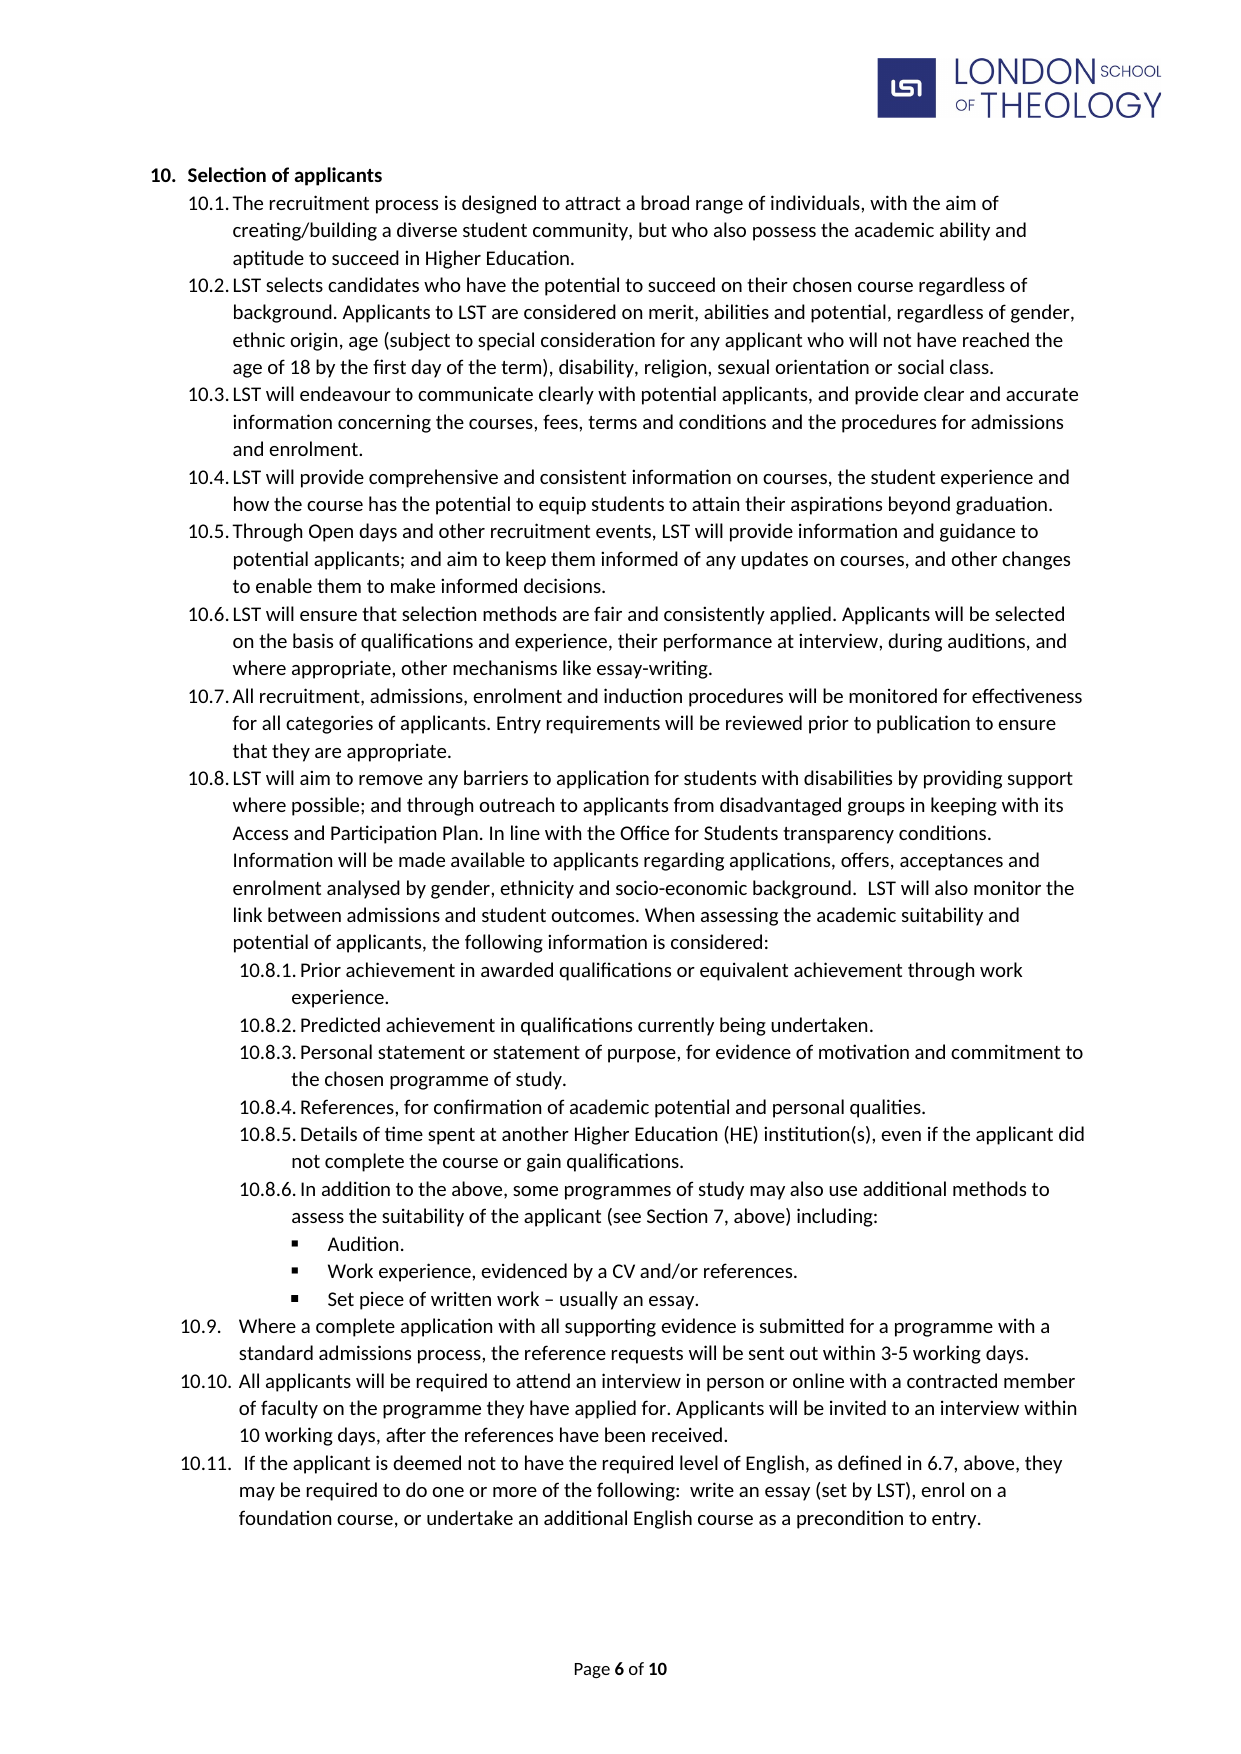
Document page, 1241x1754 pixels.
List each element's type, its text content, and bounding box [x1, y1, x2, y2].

list Through Open days and other recruitment events, LST will provide information and guidance to potential applicants; and aim to keep them informed of any updates on courses, and other changes to enable them to make informed decisions. [187, 519, 1090, 599]
list Set piece of written work – usually an essay. [290, 1286, 1090, 1311]
list LST will endeavour to communicate clearly with potential applicants, and provide clear and accurate information concerning the courses, fees, terms and conditions and the procedures for admissions and enrolment. [187, 382, 1090, 462]
list In addition to the above, some programmes of study may also use additional methods to assess the suitability of the applicant (see Section 7, above) including: [239, 1176, 1090, 1229]
list Details of time spent at another Higher Education (HE) institution(s), even if the applicant did not complete the course or gain qualifications. [239, 1121, 1090, 1174]
list Predicted achievement in qualifications currently being undertaken. [239, 1012, 1090, 1037]
list Audition. [290, 1231, 1090, 1256]
list LST will provide comprehensive and consistent information on courses, the student experience and how the course has the potential to equip students to attain their aspirations beyond graduation. [187, 464, 1090, 517]
list All recruitment, admissions, enrolment and induction procedures will be monitored for effectiveness for all categories of applicants. Entry requirements will be reviewed prior to publication to ensure that they are appropriate. [187, 683, 1090, 763]
list LST will ensure that selection methods are fair and consistently applied. Applicants will be selected on the basis of qualifications and experience, their performance at interview, during auditions, and where appropriate, other mechanisms like essay-writing. [187, 601, 1090, 681]
list LST selects candidates who have the potential to succeed on their chosen course regardless of background. Applicants to LST are considered on merit, abilities and potential, regardless of gender, ethnic origin, age (subject to special consideration for any applicant who will not have reached the age of 18 by the first day of the term), disability, religion, sexual orientation or social class. [187, 272, 1090, 380]
list LST will aim to remove any barriers to application for students with disabilities by providing support where possible; and through outreach to applicants from disadvantaged groups in keeping with its Access and Participation Plan. In line with the Office for Students transparency conditions. Information will be made available to applicants regarding applications, offers, acceptances and enrolment analysed by gender, ethnicity and socio-economic background. LST will also monitor the link between admissions and student outcomes. When assessing the academic suitability and potential of applicants, the following information is considered: [187, 765, 1090, 955]
list Where a complete application with all supporting evidence is submitted for a programme with a standard admissions process, the reference requests will be sent out within 3-5 working days. [179, 1313, 1090, 1366]
picture [877, 58, 1162, 118]
list References, for confirmation of academic potential and personal qualities. [239, 1094, 1090, 1119]
list The recruitment process is designed to attract a broad range of individuals, with the aim of creating/building a diverse student community, but who also possess the academic ability and aptitude to succeed in Higher Education. [187, 190, 1090, 270]
list Work experience, evidenced by a CV and/or references. [290, 1258, 1090, 1284]
list All applicants will be required to attend an interview in person or online with a contracted member of faculty on the programme they have applied for. Applicants will be invited to an interview within 10 working days, after the references have been received. [179, 1368, 1090, 1448]
list Selection of applicants [150, 162, 1090, 188]
list Personal statement or statement of purpose, for evidence of motivation and commitment to the chosen programme of study. [239, 1039, 1090, 1092]
list If the applicant is deemed not to have the required level of English, as defined in 6.7, above, they may be required to do one or more of the following: write an essay (set by LST), enrol on a foundation course, or undertake an additional English course as a precondition to entry. [179, 1450, 1090, 1530]
list Prior achievement in awarded qualifications or equivalent achievement through work experience. [239, 957, 1090, 1010]
